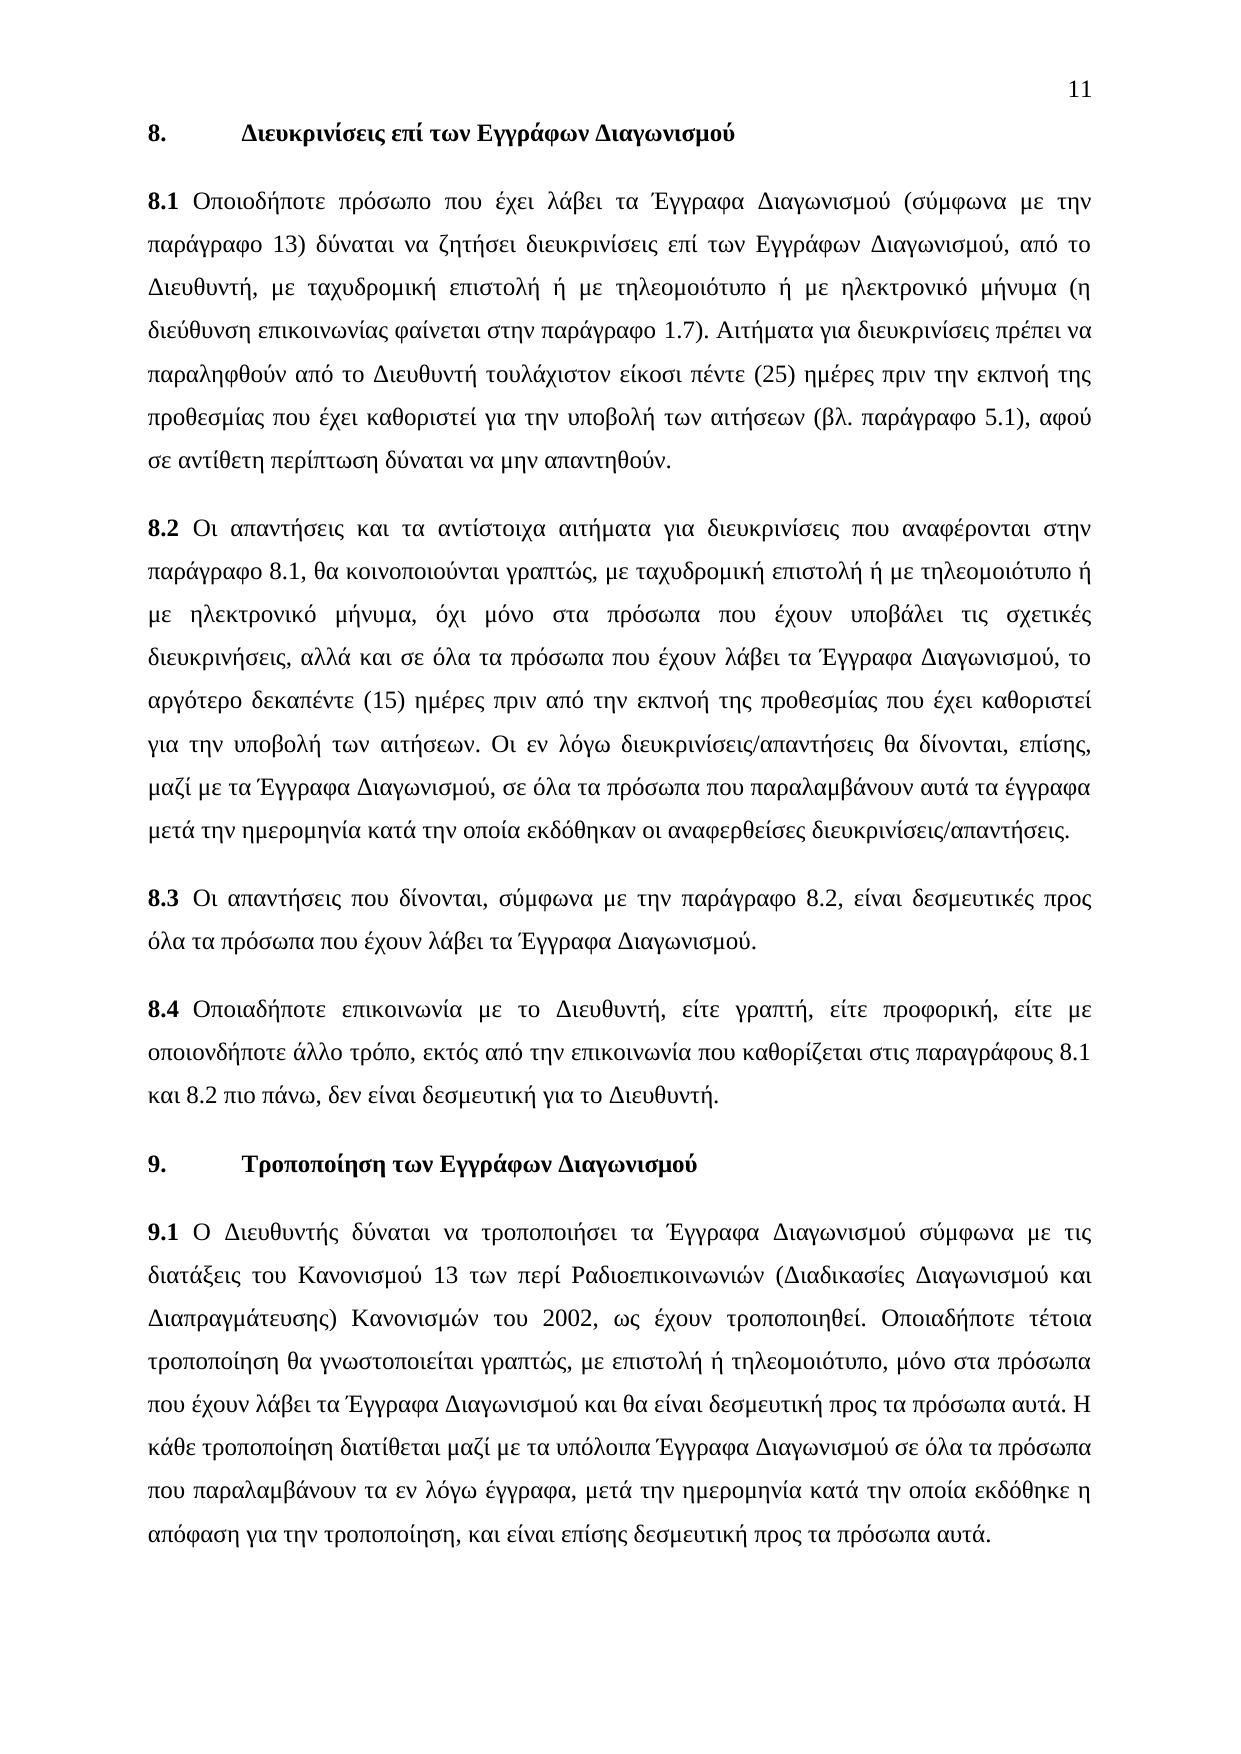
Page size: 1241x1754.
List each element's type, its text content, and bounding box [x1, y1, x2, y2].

list Οι απαντήσεις που δίνονται, σύμφωνα με την παράγραφο 8.2, είναι δεσμευτικές προς όλα τα πρόσωπα που έχουν λάβει τα Έγγραφα Διαγωνισμού. [148, 883, 1093, 955]
subtitle Διευκρινίσεις επί των Εγγράφων Διαγωνισμού [148, 118, 1093, 147]
subtitle Τροποποίηση των Εγγράφων Διαγωνισμού [148, 1149, 1093, 1177]
list Οι απαντήσεις και τα αντίστοιχα αιτήματα για διευκρινίσεις που αναφέρονται στην παράγραφο 8.1, θα κοινοποιούνται γραπτώς, με ταχυδρομική επιστολή ή με τηλεομοιότυπο ή με ηλεκτρονικό μήνυμα, όχι μόνο στα πρόσωπα που έχουν υποβάλει τις σχετικές διευκρινήσεις, αλλά και σε όλα τα πρόσωπα που έχουν λάβει τα Έγγραφα Διαγωνισμού, το αργότερο δεκαπέντε (15) ημέρες πριν από την εκπνοή της προθεσμίας που έχει καθοριστεί για την υποβολή των αιτήσεων. Οι εν λόγω διευκρινίσεις/απαντήσεις θα δίνονται, επίσης, μαζί με τα Έγγραφα Διαγωνισμού, σε όλα τα πρόσωπα που παραλαμβάνουν αυτά τα έγγραφα μετά την ημερομηνία κατά την οποία εκδόθηκαν οι αναφερθείσες διευκρινίσεις/απαντήσεις. [148, 513, 1093, 844]
list Οποιαδήποτε επικοινωνία με το Διευθυντή, είτε γραπτή, είτε προφορική, είτε με οποιονδήποτε άλλο τρόπο, εκτός από την επικοινωνία που καθορίζεται στις παραγράφους 8.1 και 8.2 πιο πάνω, δεν είναι δεσμευτική για το Διευθυντή. [148, 994, 1093, 1109]
list Ο Διευθυντής δύναται να τροποποιήσει τα Έγγραφα Διαγωνισμού σύμφωνα με τις διατάξεις του Κανονισμού 13 των περί Ραδιοεπικοινωνιών (Διαδικασίες Διαγωνισμού και Διαπραγμάτευσης) Κανονισμών του 2002, ως έχουν τροποποιηθεί. Οποιαδήποτε τέτοια τροποποίηση θα γνωστοποιείται γραπτώς, με επιστολή ή τηλεομοιότυπο, μόνο στα πρόσωπα που έχουν λάβει τα Έγγραφα Διαγωνισμού και θα είναι δεσμευτική προς τα πρόσωπα αυτά. Η κάθε τροποποίηση διατίθεται μαζί με τα υπόλοιπα Έγγραφα Διαγωνισμού σε όλα τα πρόσωπα που παραλαμβάνουν τα εν λόγω έγγραφα, μετά την ημερομηνία κατά την οποία εκδόθηκε η απόφαση για την τροποποίηση, και είναι επίσης δεσμευτική προς τα πρόσωπα αυτά. [148, 1217, 1093, 1547]
list Οποιοδήποτε πρόσωπο που έχει λάβει τα Έγγραφα Διαγωνισμού (σύμφωνα με την παράγραφο 13) δύναται να ζητήσει διευκρινίσεις επί των Εγγράφων Διαγωνισμού, από το Διευθυντή, με ταχυδρομική επιστολή ή με τηλεομοιότυπο ή με ηλεκτρονικό μήνυμα (η διεύθυνση επικοινωνίας φαίνεται στην παράγραφο 1.7). Αιτήματα για διευκρινίσεις πρέπει να παραληφθούν από το Διευθυντή τουλάχιστον είκοσι πέντε (25) ημέρες πριν την εκπνοή της προθεσμίας που έχει καθοριστεί για την υποβολή των αιτήσεων (βλ. παράγραφο 5.1), αφού σε αντίθετη περίπτωση δύναται να μην απαντηθούν. [148, 186, 1093, 474]
